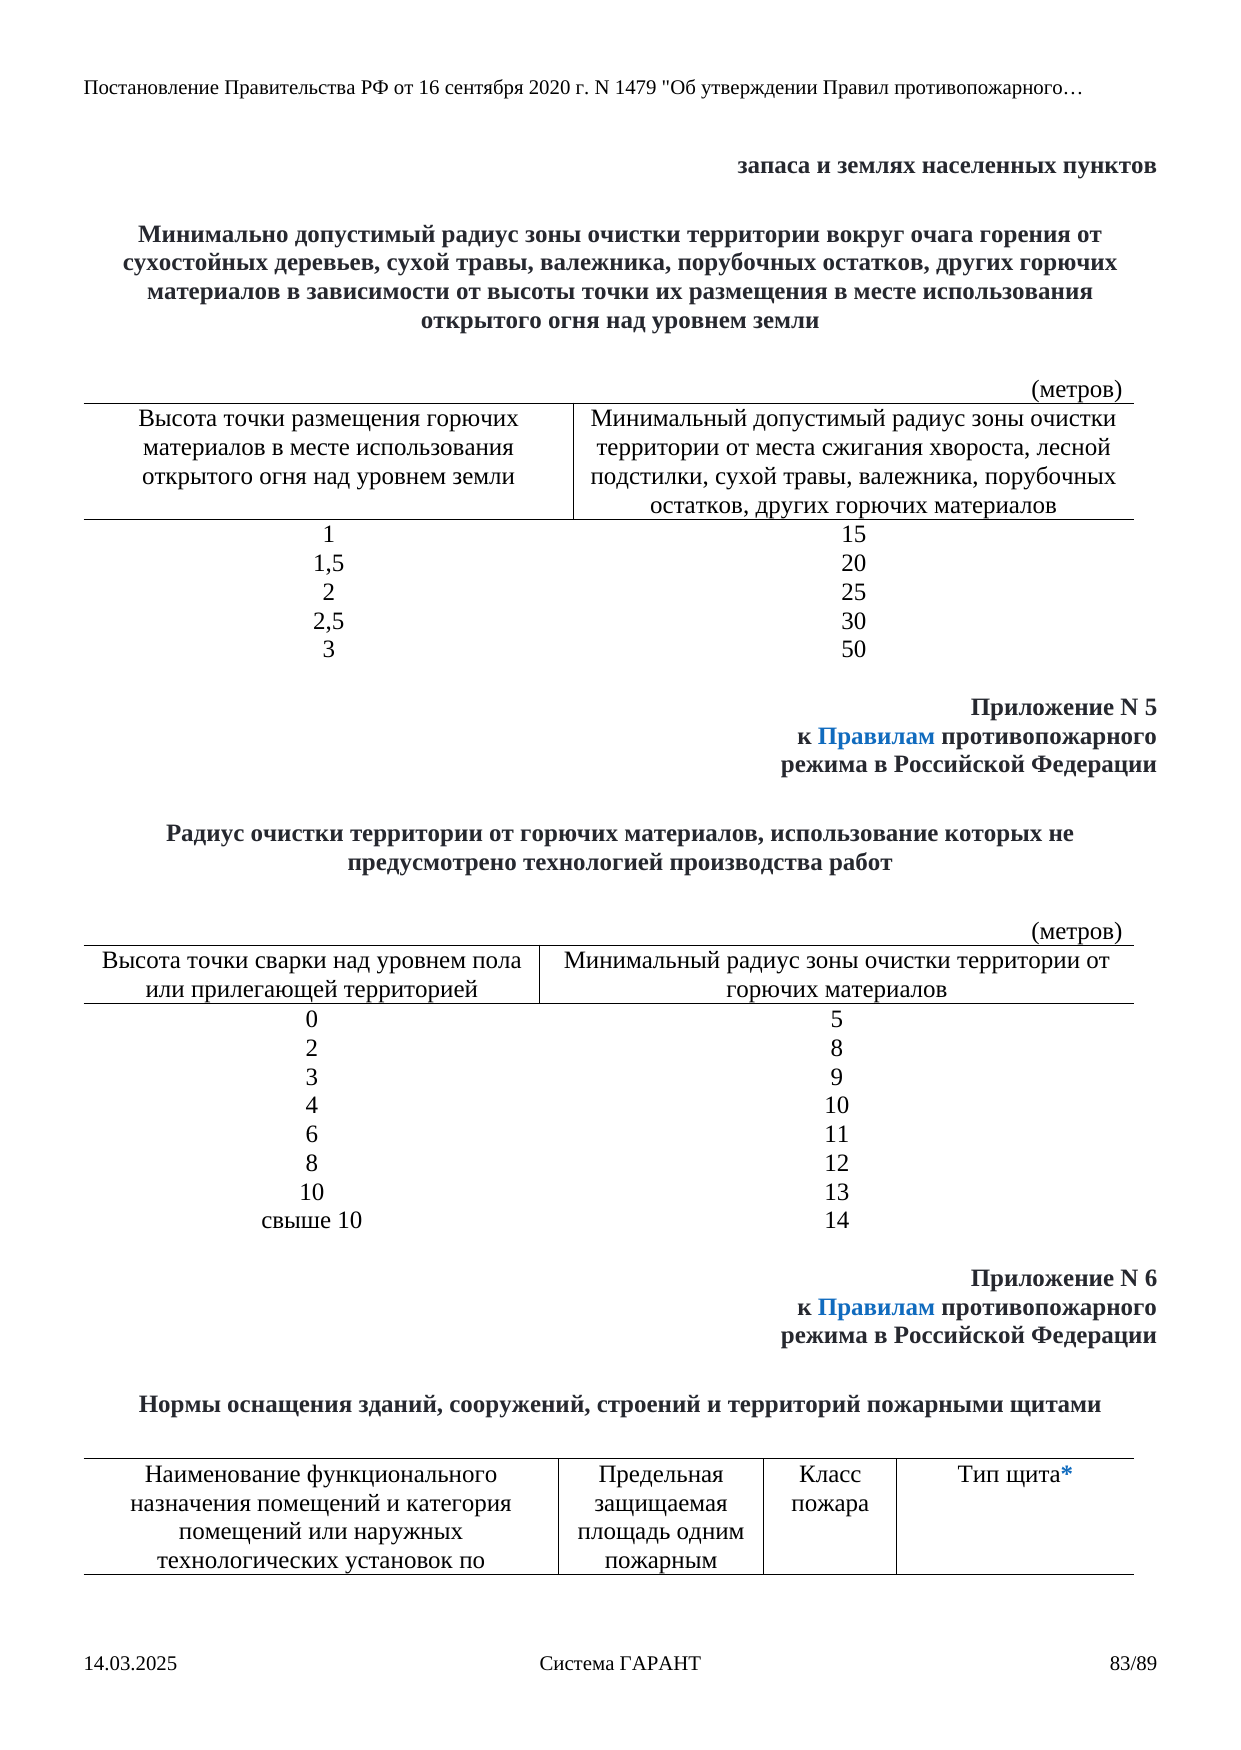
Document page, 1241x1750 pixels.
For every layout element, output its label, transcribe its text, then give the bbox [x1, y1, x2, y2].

table_cell 2,5 [84, 606, 573, 634]
table_cell 20 [574, 548, 1133, 577]
table_cell 10 [84, 1177, 540, 1205]
table_header (метров) [84, 916, 1133, 944]
subtitle Минимально допустимый радиус зоны очистки территории вокруг очага горения от сухостойных деревьев, сухой травы, валежника, порубочных остатков, других горючих материалов в зависимости от высоты точки их размещения в месте использования открытого огня над уровнем земли [83, 219, 1157, 334]
table_cell свыше 10 [84, 1205, 540, 1234]
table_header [84, 1459, 558, 1574]
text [83, 150, 1157, 179]
table_cell 1 [84, 520, 573, 548]
table_cell 2 [84, 577, 573, 606]
table_cell 1,5 [84, 548, 573, 577]
table_cell 2 [84, 1033, 540, 1062]
table_cell 12 [540, 1148, 1133, 1177]
table_cell 8 [540, 1033, 1133, 1062]
table_cell 50 [574, 635, 1133, 663]
table_cell Высота точки сварки над уровнем пола или прилегающей территорией [84, 946, 539, 1003]
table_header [559, 1459, 763, 1574]
table_header (метров) [84, 374, 1133, 402]
table_cell Минимальный радиус зоны очистки территории от горючих материалов [540, 946, 1133, 1003]
table_cell 0 [84, 1004, 540, 1033]
table_cell 9 [540, 1062, 1133, 1090]
table_cell 3 [84, 635, 573, 663]
table_cell 11 [540, 1119, 1133, 1148]
table_cell 3 [84, 1062, 540, 1090]
table_cell 25 [574, 577, 1133, 606]
table_cell 30 [574, 606, 1133, 634]
table_cell 13 [540, 1177, 1133, 1205]
subtitle Нормы оснащения зданий, сооружений, строений и территорий пожарными щитами [83, 1389, 1157, 1418]
table_cell 6 [84, 1119, 540, 1148]
table_cell 4 [84, 1090, 540, 1119]
table_cell 10 [540, 1090, 1133, 1119]
text Приложение N 5 к Правилам противопожарного режима в Российской Федерации [83, 692, 1157, 778]
table_cell 8 [84, 1148, 540, 1177]
table_cell 5 [540, 1004, 1133, 1033]
table_cell 15 [574, 520, 1133, 548]
subtitle Радиус очистки территории от горючих материалов, использование которых не предусмотрено технологией производства работ [83, 818, 1157, 876]
table_header Класс пожара [764, 1459, 896, 1574]
table_cell Высота точки размещения горючих материалов в месте использования открытого огня над уровнем земли [84, 404, 573, 518]
table_cell 14 [540, 1205, 1133, 1234]
table_header Тип щита* [897, 1459, 1133, 1574]
text Приложение N 6 к Правилам противопожарного режима в Российской Федерации [83, 1263, 1157, 1349]
table_cell Минимальный допустимый радиус зоны очистки территории от места сжигания хвороста, лесной подстилки, сухой травы, валежника, порубочных остатков, других горючих материалов [574, 404, 1133, 518]
